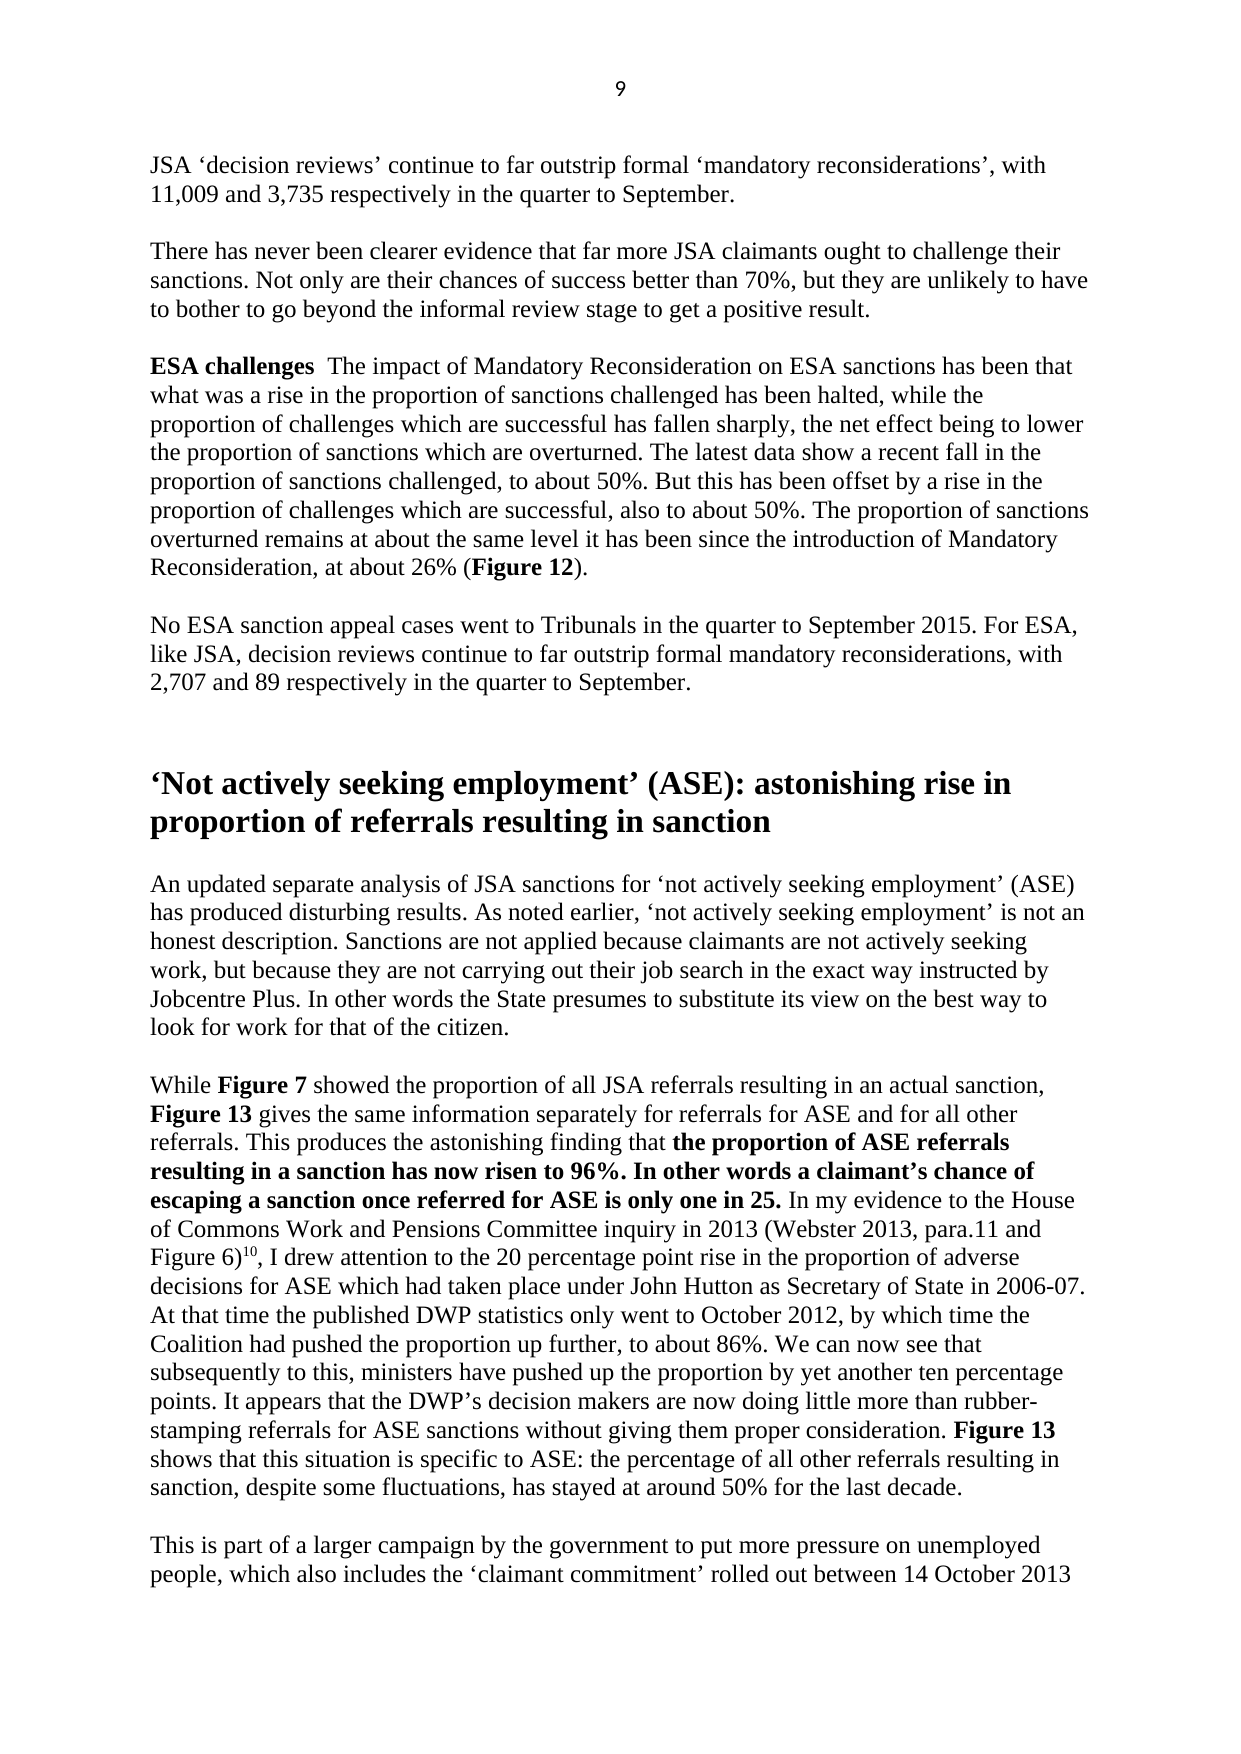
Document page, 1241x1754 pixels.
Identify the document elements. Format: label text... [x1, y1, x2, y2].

text ‘Not actively seeking employment’ (ASE): astonishing rise in proportion of referrals resulting in sanction [150, 763, 1090, 840]
text No ESA sanction appeal cases went to Tribunals in the quarter to September 2015. For ESA, like JSA, decision reviews continue to far outstrip formal mandatory reconsiderations, with 2,707 and 89 respectively in the quarter to September. [150, 610, 1090, 696]
text JSA ‘decision reviews’ continue to far outstrip formal ‘mandatory reconsiderations’, with 11,009 and 3,735 respectively in the quarter to September. [150, 150, 1090, 207]
text ESA challenges The impact of Mandatory Reconsideration on ESA sanctions has been that what was a rise in the proportion of sanctions challenged has been halted, while the proportion of challenges which are successful has fallen sharply, the net effect being to lower the proportion of sanctions which are overturned. The latest data show a recent fall in the proportion of sanctions challenged, to about 50%. But this has been offset by a rise in the proportion of challenges which are successful, also to about 50%. The proportion of sanctions overturned remains at about the same level it has been since the introduction of Mandatory Reconsideration, at about 26% (Figure 12). [150, 351, 1090, 581]
text There has never been clearer evidence that far more JSA claimants ought to challenge their sanctions. Not only are their chances of success better than 70%, but they are unlikely to have to bother to go beyond the informal review stage to get a positive result. [150, 236, 1090, 322]
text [150, 1530, 1090, 1587]
text An updated separate analysis of JSA sanctions for ‘not actively seeking employment’ (ASE) has produced disturbing results. As noted earlier, ‘not actively seeking employment’ is not an honest description. Sanctions are not applied because claimants are not actively seeking work, but because they are not carrying out their job search in the exact way instructed by Jobcentre Plus. In other words the State presumes to substitute its view on the best way to look for work for that of the citizen. [150, 869, 1090, 1041]
text While Figure 7 showed the proportion of all JSA referrals resulting in an actual sanction, Figure 13 gives the same information separately for referrals for ASE and for all other referrals. This produces the astonishing finding that the proportion of ASE referrals resulting in a sanction has now risen to 96%. In other words a claimant’s chance of escaping a sanction once referred for ASE is only one in 25. In my evidence to the House of Commons Work and Pensions Committee inquiry in 2013 (Webster 2013, para.11 and Figure 6), I drew attention to the 20 percentage point rise in the proportion of adverse decisions for ASE which had taken place under John Hutton as Secretary of State in 2006-07. At that time the published DWP statistics only went to October 2012, by which time the Coalition had pushed the proportion up further, to about 86%. We can now see that subsequently to this, ministers have pushed up the proportion by yet another ten percentage points. It appears that the DWP’s decision makers are now doing little more than rubber-stamping referrals for ASE sanctions without giving them proper consideration. Figure 13 shows that this situation is specific to ASE: the percentage of all other referrals resulting in sanction, despite some fluctuations, has stayed at around 50% for the last decade. [150, 1070, 1090, 1501]
